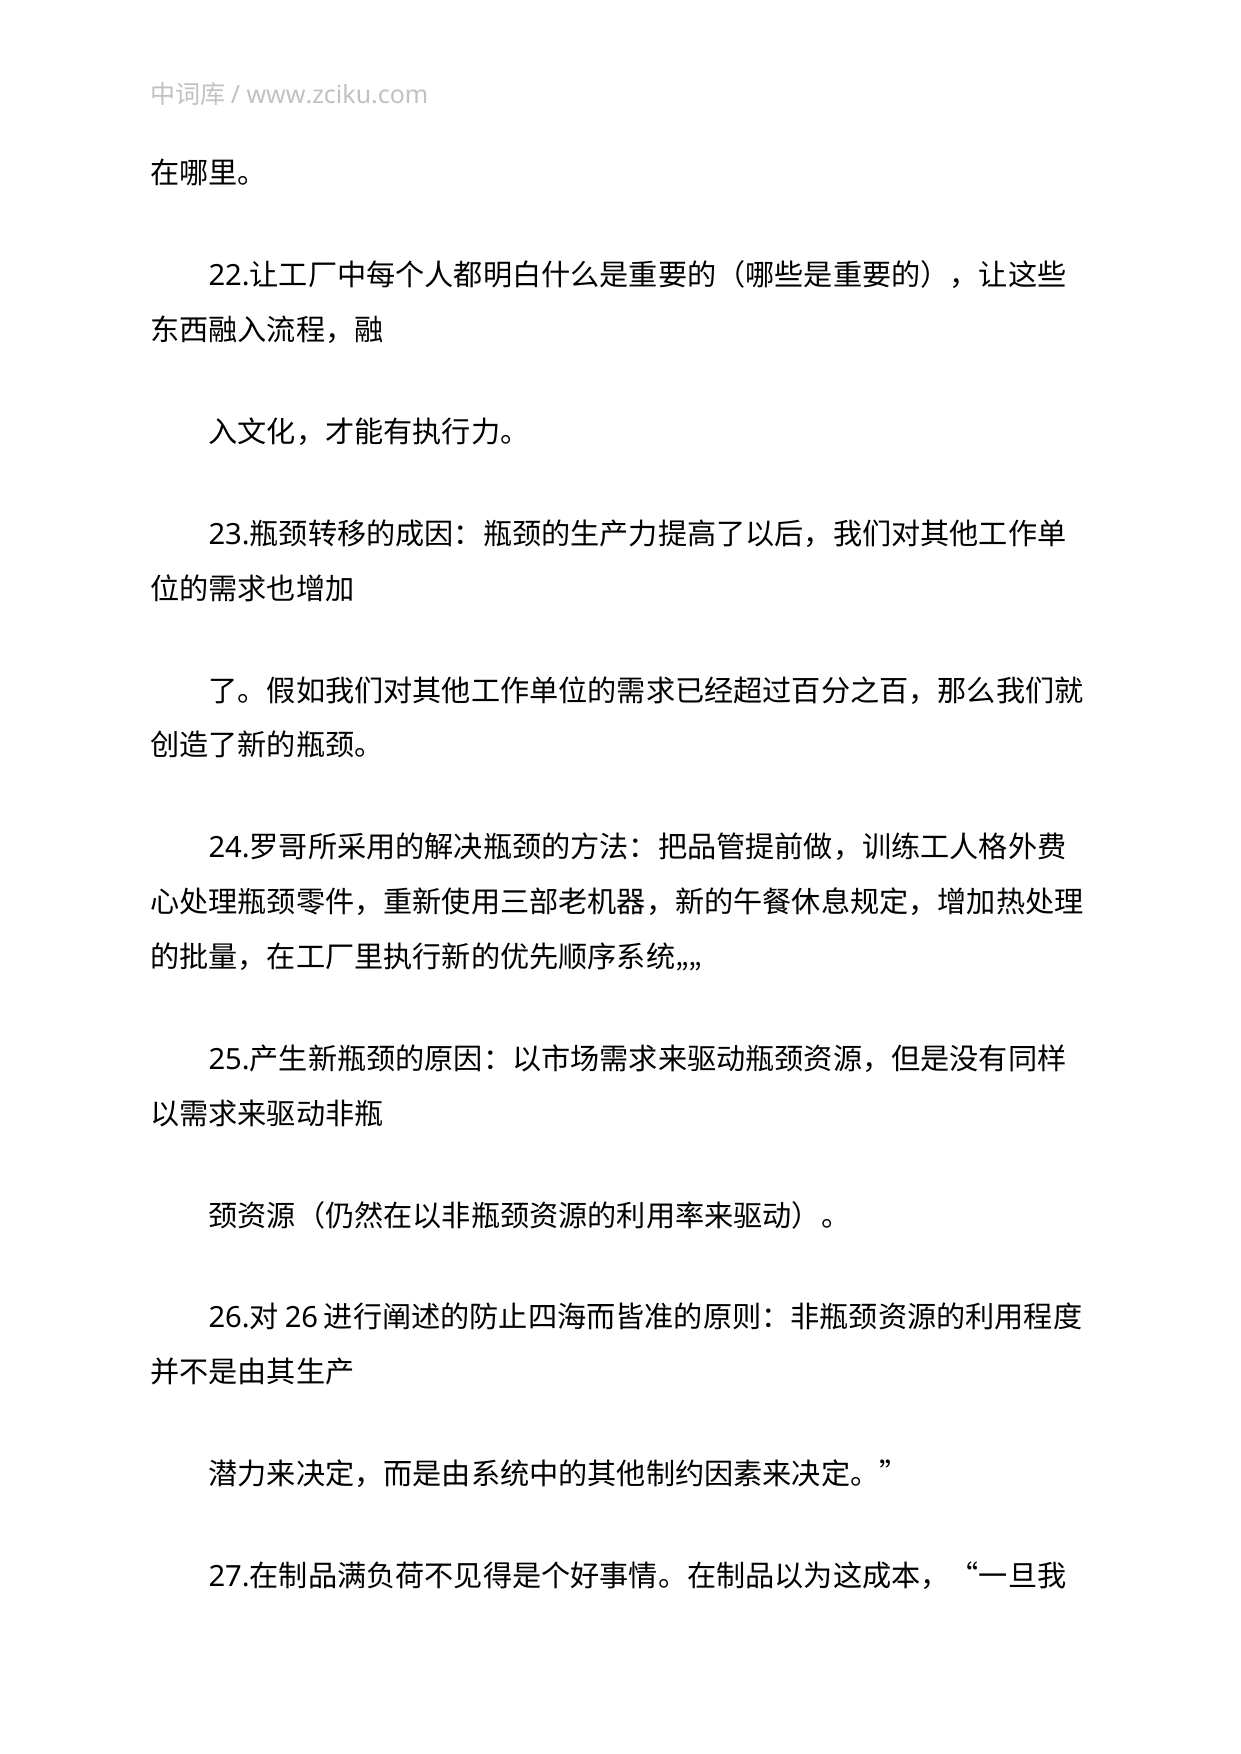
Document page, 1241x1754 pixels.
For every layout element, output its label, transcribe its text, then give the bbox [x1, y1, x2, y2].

text 颈资源（仍然在以非瓶颈资源的利用率来驱动）。 [150, 1192, 1090, 1234]
text 入文化，才能有执行力。 [150, 408, 1090, 451]
text 24.罗哥所采用的解决瓶颈的方法：把品管提前做，训练工人格外费心处理瓶颈零件，重新使用三部老机器，新的午餐休息规定，增加热处理的批量，在工厂里执行新的优先顺序系统„„ [150, 824, 1090, 976]
text 26.对26进行阐述的防止四海而皆准的原则：非瓶颈资源的利用程度并不是由其生产 [150, 1294, 1090, 1391]
text 了。假如我们对其他工作单位的需求已经超过百分之百，那么我们就创造了新的瓶颈。 [150, 667, 1090, 764]
text 潜力来决定，而是由系统中的其他制约因素来决定。” [150, 1451, 1090, 1493]
text 23.瓶颈转移的成因：瓶颈的生产力提高了以后，我们对其他工作单位的需求也增加 [150, 510, 1090, 608]
text 22.让工厂中每个人都明白什么是重要的（哪些是重要的），让这些东西融入流程，融 [150, 252, 1090, 349]
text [150, 1552, 1090, 1595]
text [150, 150, 1090, 192]
text 25.产生新瓶颈的原因：以市场需求来驱动瓶颈资源，但是没有同样以需求来驱动非瓶 [150, 1035, 1090, 1133]
